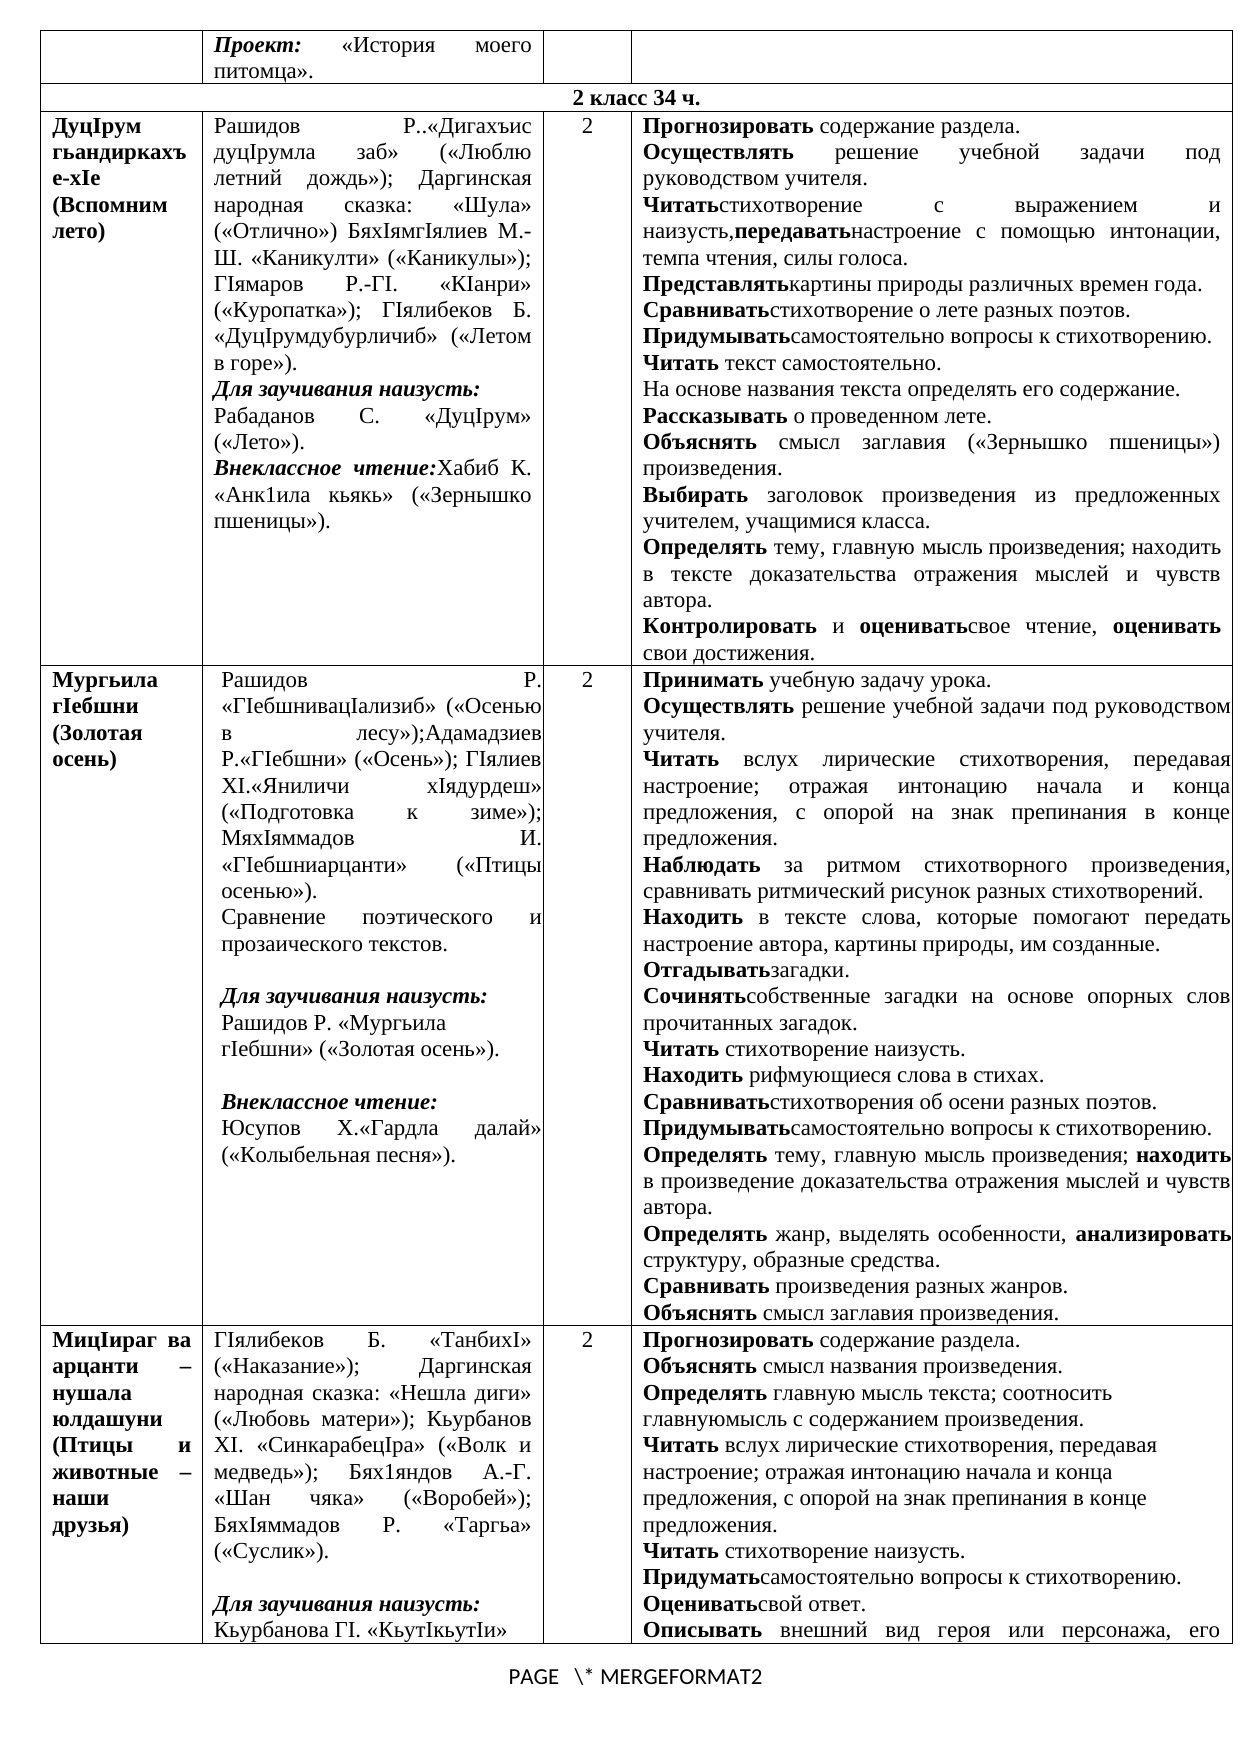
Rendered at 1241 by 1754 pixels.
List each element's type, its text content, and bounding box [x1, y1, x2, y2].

table_cell 2 класс 34 ч. [41, 84, 1232, 111]
table_cell 2 [544, 1326, 631, 1642]
table_cell Прогнозировать содержание раздела. Осуществлять решение учебной задачи под руководством учителя. Читатьстихотворение с выражением и наизусть,передаватьнастроение с помощью интонации, темпа чтения, силы голоса. Представлятькартины природы различных времен года. Сравниватьстихотворение о лете разных поэтов. Придумыватьсамостоятельно вопросы к стихотворению. Читать текст самостоятельно. На основе названия текста определять его содержание. Рассказывать о проведенном лете. Объяснять смысл заглавия («Зернышко пшеницы») произведения. Выбирать заголовок произведения из предложенных учителем, учащимися класса. Определять тему, главную мысль произведения; находить в тексте доказательства отражения мыслей и чувств автора. Контролировать и оцениватьсвое чтение, оценивать свои достижения. [632, 112, 1232, 665]
table_cell 2 [544, 112, 631, 665]
table_cell Рашидов Р..«Дигахъис дуцIрумла заб» («Люблю летний дождь»); Даргинская народная сказка: «Шула» («Отлично») БяхIямгIялиев М.-Ш. «Каникулти» («Каникулы»); ГIямаров Р.-ГI. «КIанри» («Куропатка»); ГIялибеков Б. «ДуцIрумдубурличиб» («Летом в горе»). Для заучивания наизусть: Рабаданов С. «ДуцIрум» («Лето»). Внеклассное чтение:Хабиб К. «Анк1ила кьякь» («Зернышко пшеницы»). [203, 112, 543, 665]
table_cell Мургьила гIебшни (Золотая осень) [41, 666, 202, 1325]
table_cell 4 [544, 31, 631, 83]
table_cell Принимать учебную задачу урока. Осуществлять решение учебной задачи под руководством учителя. Читать вслух лирические стихотворения, передавая настроение; отражая интонацию начала и конца предложения, с опорой на знак препинания в конце предложения. Наблюдать за ритмом стихотворного произведения, сравнивать ритмический рисунок разных стихотворений. Находить в тексте слова, которые помогают передать настроение автора, картины природы, им созданные. Отгадыватьзагадки. Сочинятьсобственные загадки на основе опорных слов прочитанных загадок. Читать стихотворение наизусть. Находить рифмующиеся слова в стихах. Сравниватьстихотворения об осени разных поэтов. Придумыватьсамостоятельно вопросы к стихотворению. Определять тему, главную мысль произведения; находить в произведение доказательства отражения мыслей и чувств автора. Определять жанр, выделять особенности, анализировать структуру, образные средства. Сравнивать произведения разных жанров. Объяснять смысл заглавия произведения. [632, 666, 1232, 1325]
table_cell ДуцIрум гьандиркахъе-хIе (Вспомним лето) [41, 112, 202, 665]
table_cell 2 [544, 666, 631, 1325]
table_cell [203, 1326, 543, 1642]
table_cell Рашидов Р. «ГIебшнивацIализиб» («Осенью в лесу»);Адамадзиев Р.«ГIебшни» («Осень»); ГIялиев ХI.«Яниличи хIядурдеш» («Подготовка к зиме»); МяхIяммадов И. «ГIебшниарцанти» («Птицы осенью»). Сравнение поэтического и прозаического текстов. Для заучивания наизусть: Рашидов Р. «Мургьила гIебшни» («Золотая осень»). Внеклассное чтение: Юсупов Х.«Гардла далай» («Колыбельная песня»). [203, 666, 543, 1325]
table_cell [41, 31, 202, 83]
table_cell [632, 31, 1232, 83]
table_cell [41, 1326, 202, 1642]
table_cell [203, 31, 543, 83]
